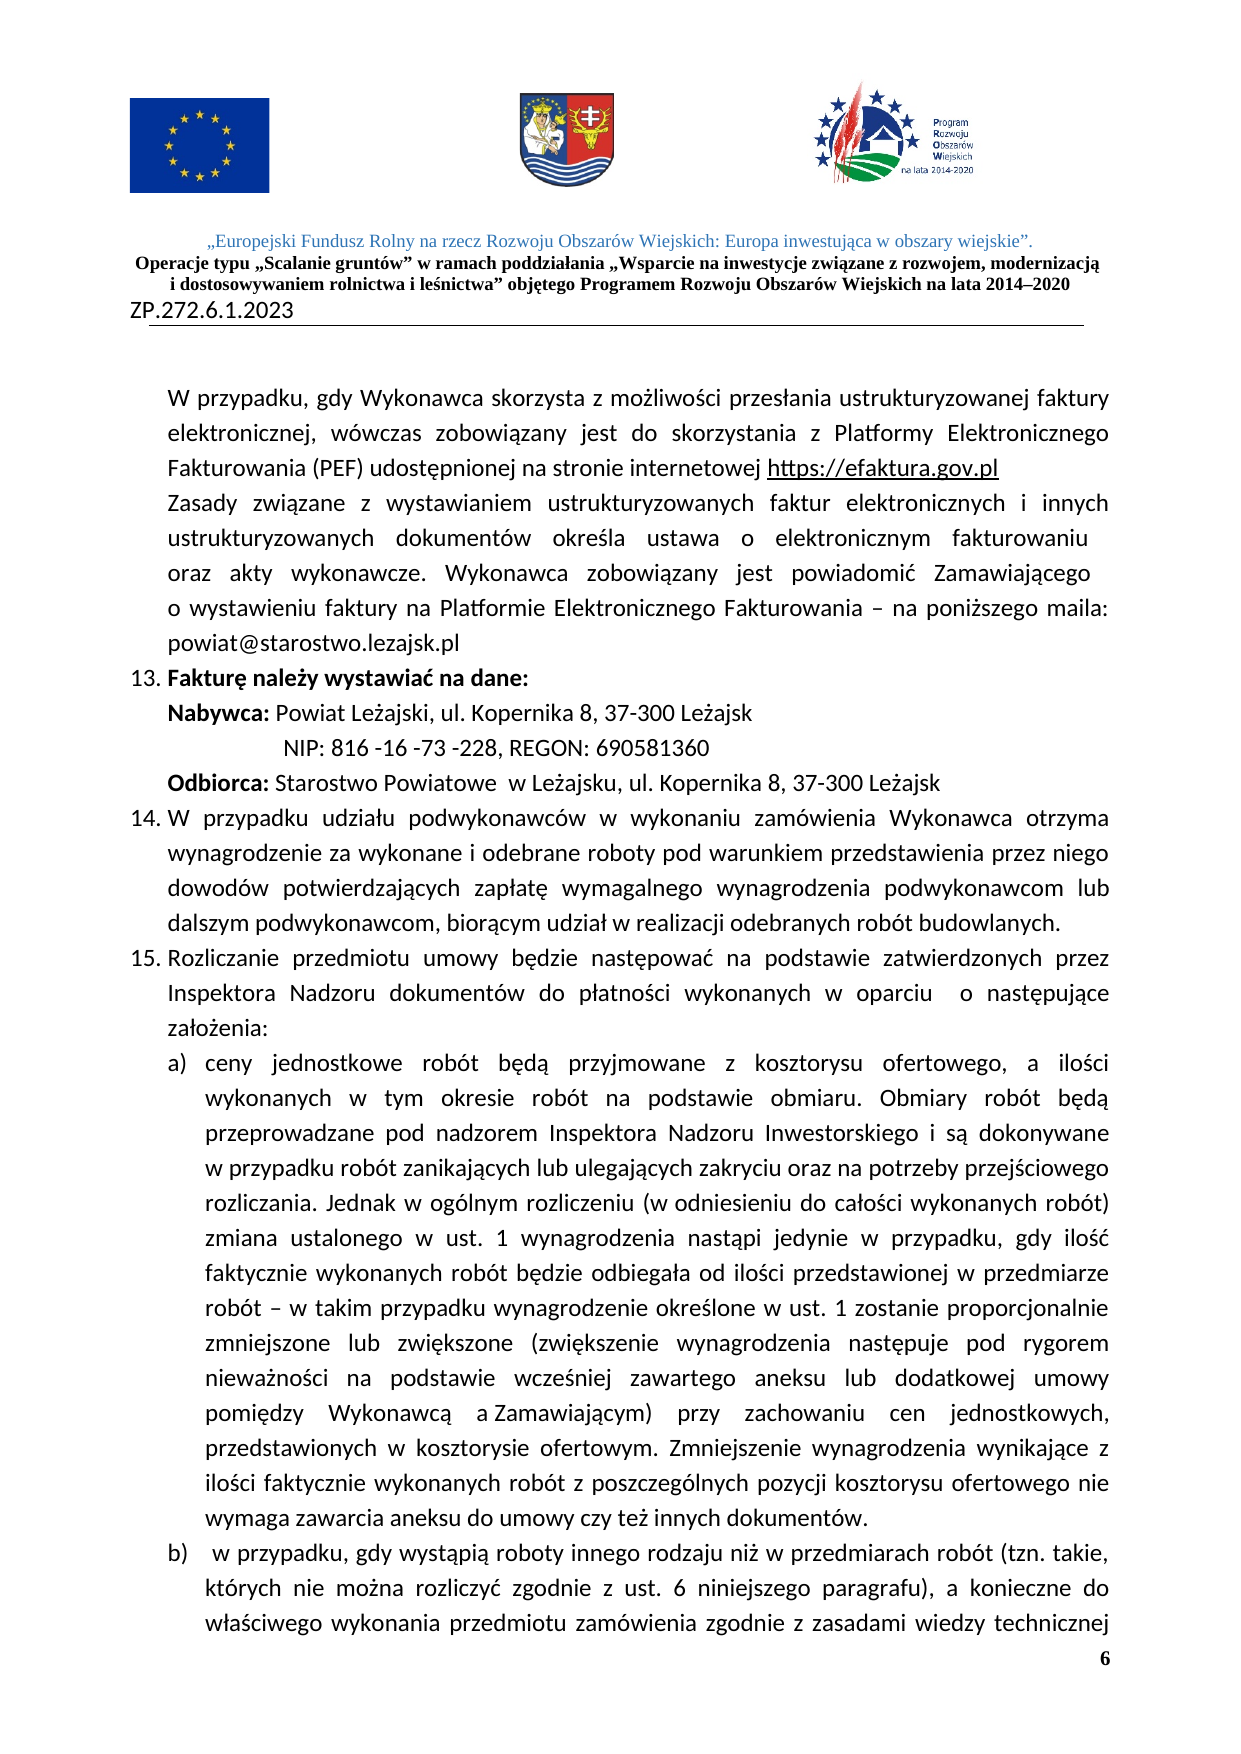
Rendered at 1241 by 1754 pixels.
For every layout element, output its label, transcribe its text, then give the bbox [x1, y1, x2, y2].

text Odbiorca: Starostwo Powiatowe w Leżajsku, ul. Kopernika 8, 37-300 Leżajsk [130, 767, 1110, 797]
text W przypadku, gdy Wykonawca skorzysta z możliwości przesłania ustrukturyzowanej faktury elektronicznej, wówczas zobowiązany jest do skorzystania z Platformy Elektronicznego Fakturowania (PEF) udostępnionej na stronie internetowej https://efaktura.gov.pl [167, 382, 1110, 482]
picture [519, 93, 614, 187]
text Zasady związane z wystawianiem ustrukturyzowanych faktur elektronicznych i innych ustrukturyzowanych dokumentów określa ustawa o elektronicznym fakturowaniu oraz akty wykonawcze. Wykonawca zobowiązany jest powiadomić Zamawiającego o wystawieniu faktury na Platformie Elektronicznego Fakturowania – na poniższego maila: powiat@starostwo.lezajsk.pl [167, 487, 1110, 657]
picture [807, 73, 986, 193]
list W przypadku udziału podwykonawców w wykonaniu zamówienia Wykonawca otrzyma wynagrodzenie za wykonane i odebrane roboty pod warunkiem przedstawienia przez niego dowodów potwierdzających zapłatę wymagalnego wynagrodzenia podwykonawcom lub dalszym podwykonawcom, biorącym udział w realizacji odebranych robót budowlanych. [130, 802, 1110, 937]
list ceny jednostkowe robót będą przyjmowane z kosztorysu ofertowego, a ilości wykonanych w tym okresie robót na podstawie obmiaru. Obmiary robót będą przeprowadzane pod nadzorem Inspektora Nadzoru Inwestorskiego i są dokonywane w przypadku robót zanikających lub ulegających zakryciu oraz na potrzeby przejściowego rozliczania. Jednak w ogólnym rozliczeniu (w odniesieniu do całości wykonanych robót) zmiana ustalonego w ust. 1 wynagrodzenia nastąpi jedynie w przypadku, gdy ilość faktycznie wykonanych robót będzie odbiegała od ilości przedstawionej w przedmiarze robót – w takim przypadku wynagrodzenie określone w ust. 1 zostanie proporcjonalnie zmniejszone lub zwiększone (zwiększenie wynagrodzenia następuje pod rygorem nieważności na podstawie wcześniej zawartego aneksu lub dodatkowej umowy pomiędzy Wykonawcą a Zamawiającym) przy zachowaniu cen jednostkowych, przedstawionych w kosztorysie ofertowym. Zmniejszenie wynagrodzenia wynikające z ilości faktycznie wykonanych robót z poszczególnych pozycji kosztorysu ofertowego nie wymaga zawarcia aneksu do umowy czy też innych dokumentów. [167, 1047, 1110, 1532]
list Rozliczanie przedmiotu umowy będzie następować na podstawie zatwierdzonych przez Inspektora Nadzoru dokumentów do płatności wykonanych w oparciu o następujące założenia: [130, 942, 1110, 1042]
list Fakturę należy wystawiać na dane: [130, 662, 1110, 692]
picture [129, 98, 270, 193]
text Nabywca: Powiat Leżajski, ul. Kopernika 8, 37-300 Leżajsk [130, 697, 1110, 727]
text NIP: 816 -16 -73 -228, REGON: 690581360 [204, 732, 1110, 762]
